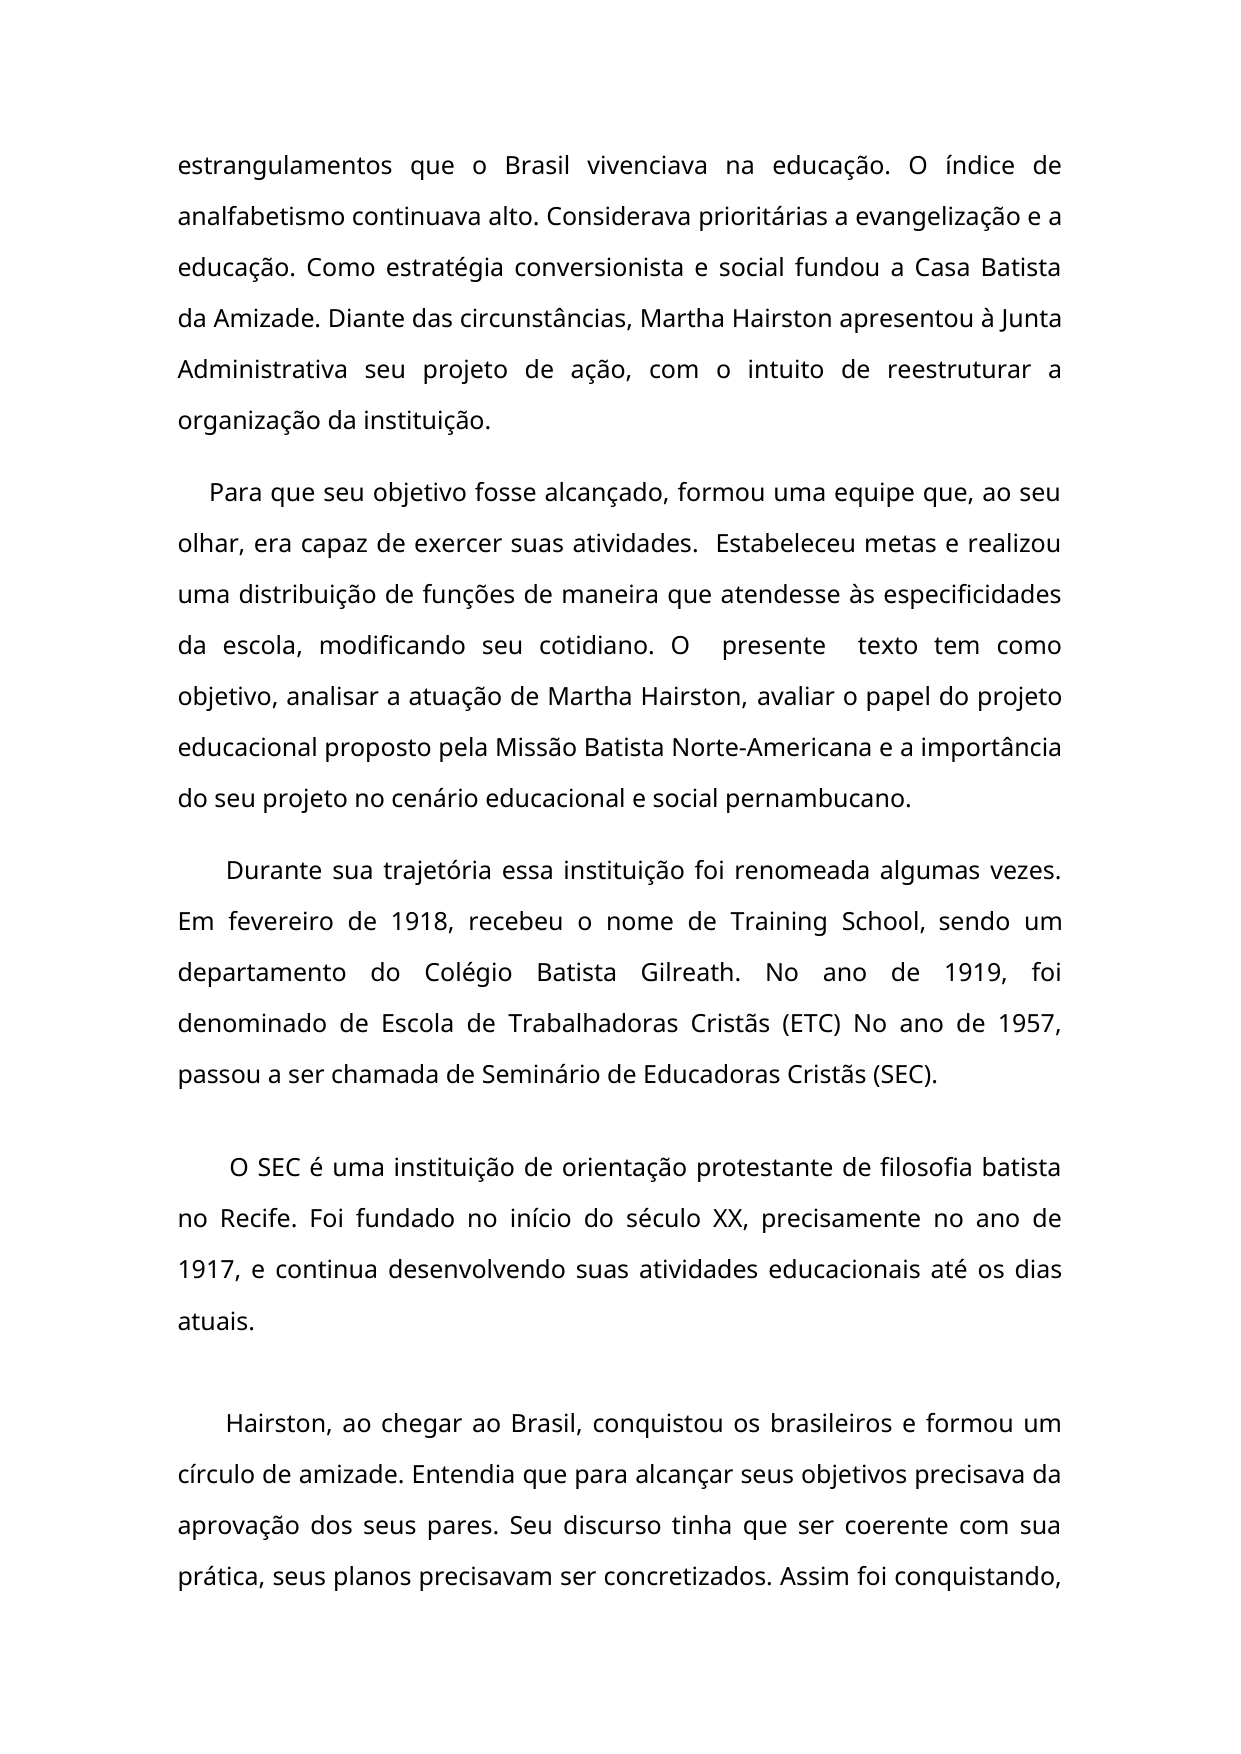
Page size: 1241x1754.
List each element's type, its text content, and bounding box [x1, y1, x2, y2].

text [177, 1405, 1063, 1592]
text Para que seu objetivo fosse alcançado, formou uma equipe que, ao seu olhar, era capaz de exercer suas atividades. Estabeleceu metas e realizou uma distribuição de funções de maneira que atendesse às especificidades da escola, modificando seu cotidiano. O presente texto tem como objetivo, analisar a atuação de Martha Hairston, avaliar o papel do projeto educacional proposto pela Missão Batista Norte-Americana e a importância do seu projeto no cenário educacional e social pernambucano. [177, 475, 1063, 815]
text Durante sua trajetória essa instituição foi renomeada algumas vezes. Em fevereiro de 1918, recebeu o nome de Training School, sendo um departamento do Colégio Batista Gilreath. No ano de 1919, foi denominado de Escola de Trabalhadoras Cristãs (ETC) No ano de 1957, passou a ser chamada de Seminário de Educadoras Cristãs (SEC). [177, 853, 1063, 1091]
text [177, 148, 1063, 437]
text O SEC é uma instituição de orientação protestante de filosofia batista no Recife. Foi fundado no início do século XX, precisamente no ano de 1917, e continua desenvolvendo suas atividades educacionais até os dias atuais. [177, 1150, 1063, 1337]
